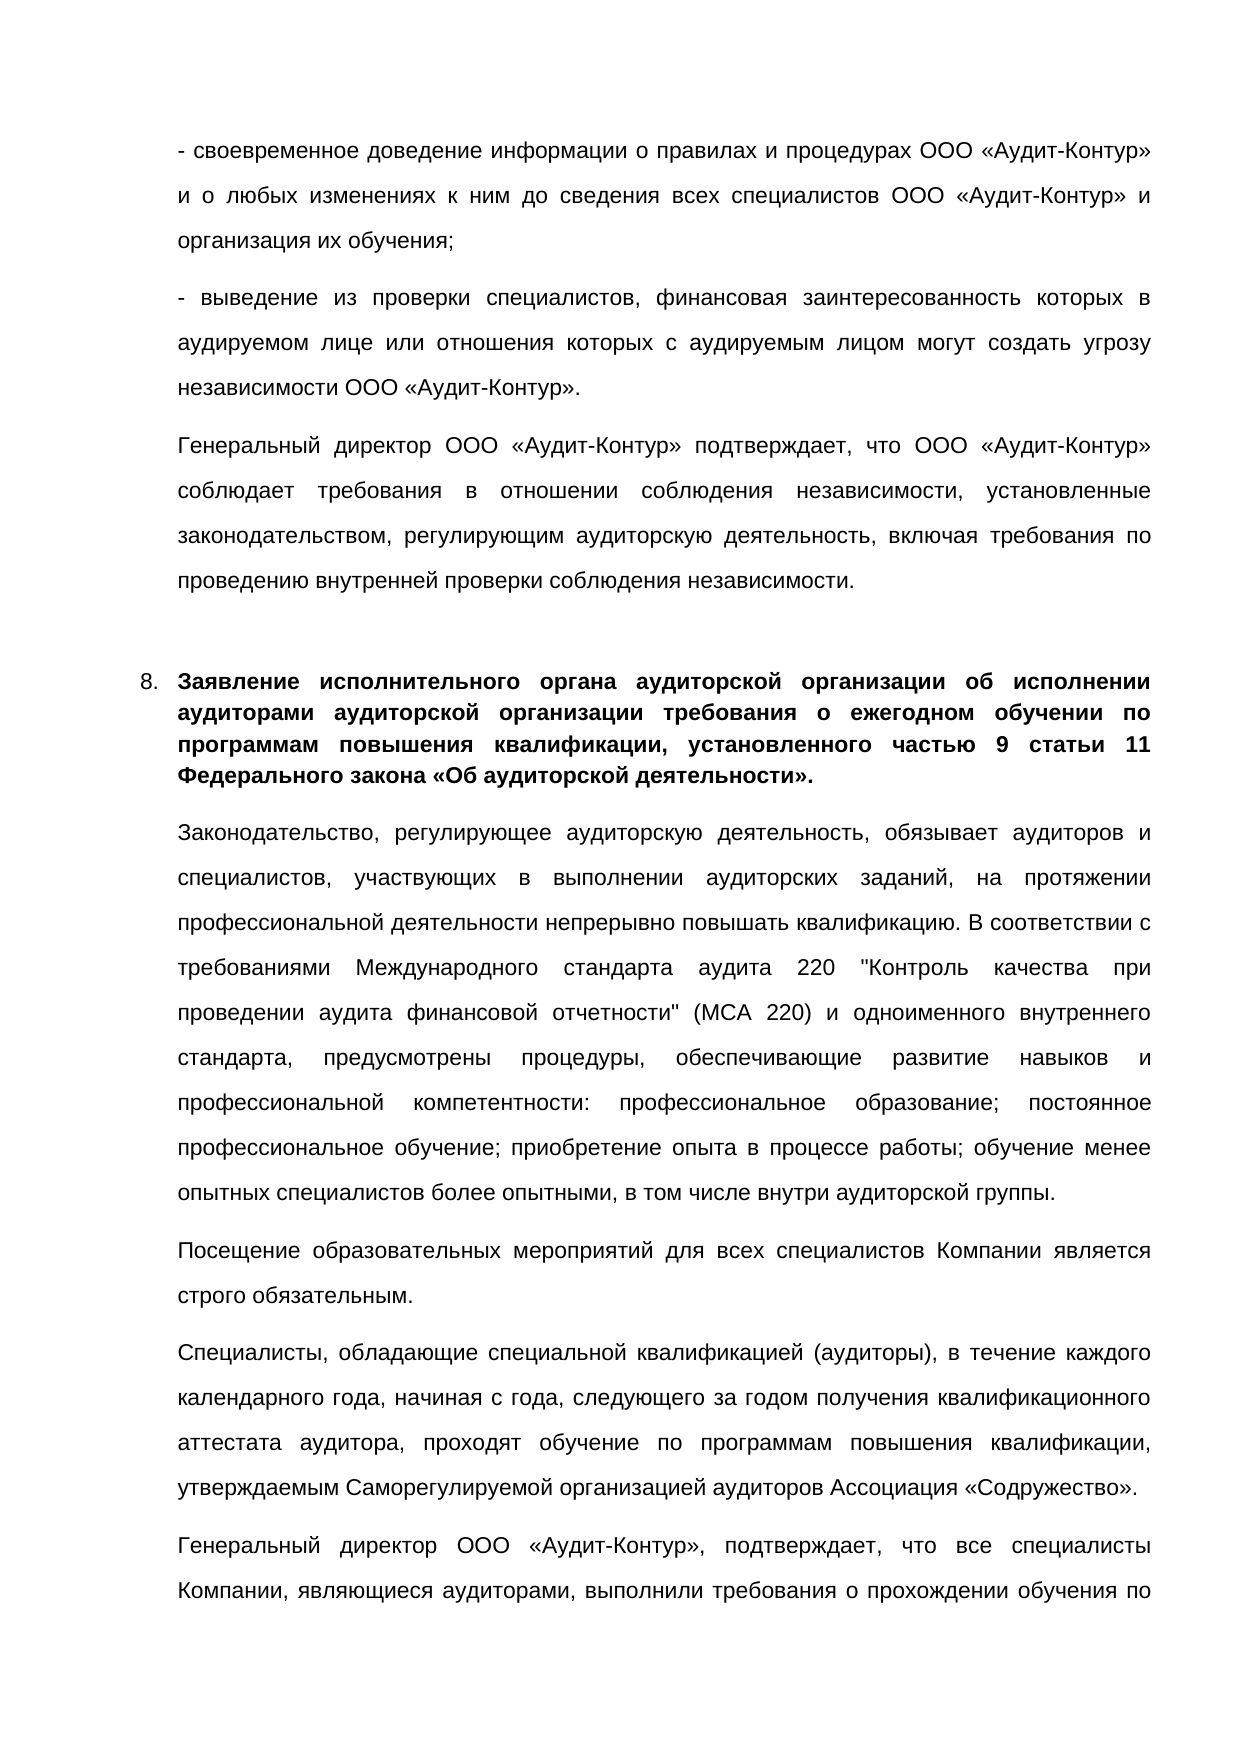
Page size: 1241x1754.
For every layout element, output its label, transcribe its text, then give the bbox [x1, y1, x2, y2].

text - своевременное доведение информации о правилах и процедурах ООО «Аудит-Контур» и о любых изменениях к ним до сведения всех специалистов ООО «Аудит-Контур» и организация их обучения; [177, 118, 1152, 253]
text Генеральный директор ООО «Аудит-Контур» подтверждает, что ООО «Аудит-Контур» соблюдает требования в отношении соблюдения независимости, установленные законодательством, регулирующим аудиторскую деятельность, включая требования по проведению внутренней проверки соблюдения независимости. [177, 413, 1152, 593]
text Специалисты, обладающие специальной квалификацией (аудиторы), в течение каждого календарного года, начиная с года, следующего за годом получения квалификационного аттестата аудитора, проходят обучение по программам повышения квалификации, утверждаемым Саморегулируемой организацией аудиторов Ассоциация «Содружество». [177, 1321, 1152, 1501]
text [177, 1513, 1152, 1603]
text Законодательство, регулирующее аудиторскую деятельность, обязывает аудиторов и специалистов, участвующих в выполнении аудиторских заданий, на протяжении профессиональной деятельности непрерывно повышать квалификацию. В соответствии с требованиями Международного стандарта аудита 220 "Контроль качества при проведении аудита финансовой отчетности" (МСА 220) и одноименного внутреннего стандарта, предусмотрены процедуры, обеспечивающие развитие навыков и профессиональной компетентности: профессиональное образование; постоянное профессиональное обучение; приобретение опыта в процессе работы; обучение менее опытных специалистов более опытными, в том числе внутри аудиторской группы. [177, 801, 1152, 1206]
text Посещение образовательных мероприятий для всех специалистов Компании является строго обязательным. [177, 1218, 1152, 1308]
text - выведение из проверки специалистов, финансовая заинтересованность которых в аудируемом лице или отношения которых с аудируемым лицом могут создать угрозу независимости ООО «Аудит-Контур». [177, 266, 1152, 401]
list Заявление исполнительного органа аудиторской организации об исполнении аудиторами аудиторской организации требования о ежегодном обучении по программам повышения квалификации, установленного частью 9 статьи 11 Федерального закона «Об аудиторской деятельности». [140, 663, 1152, 788]
